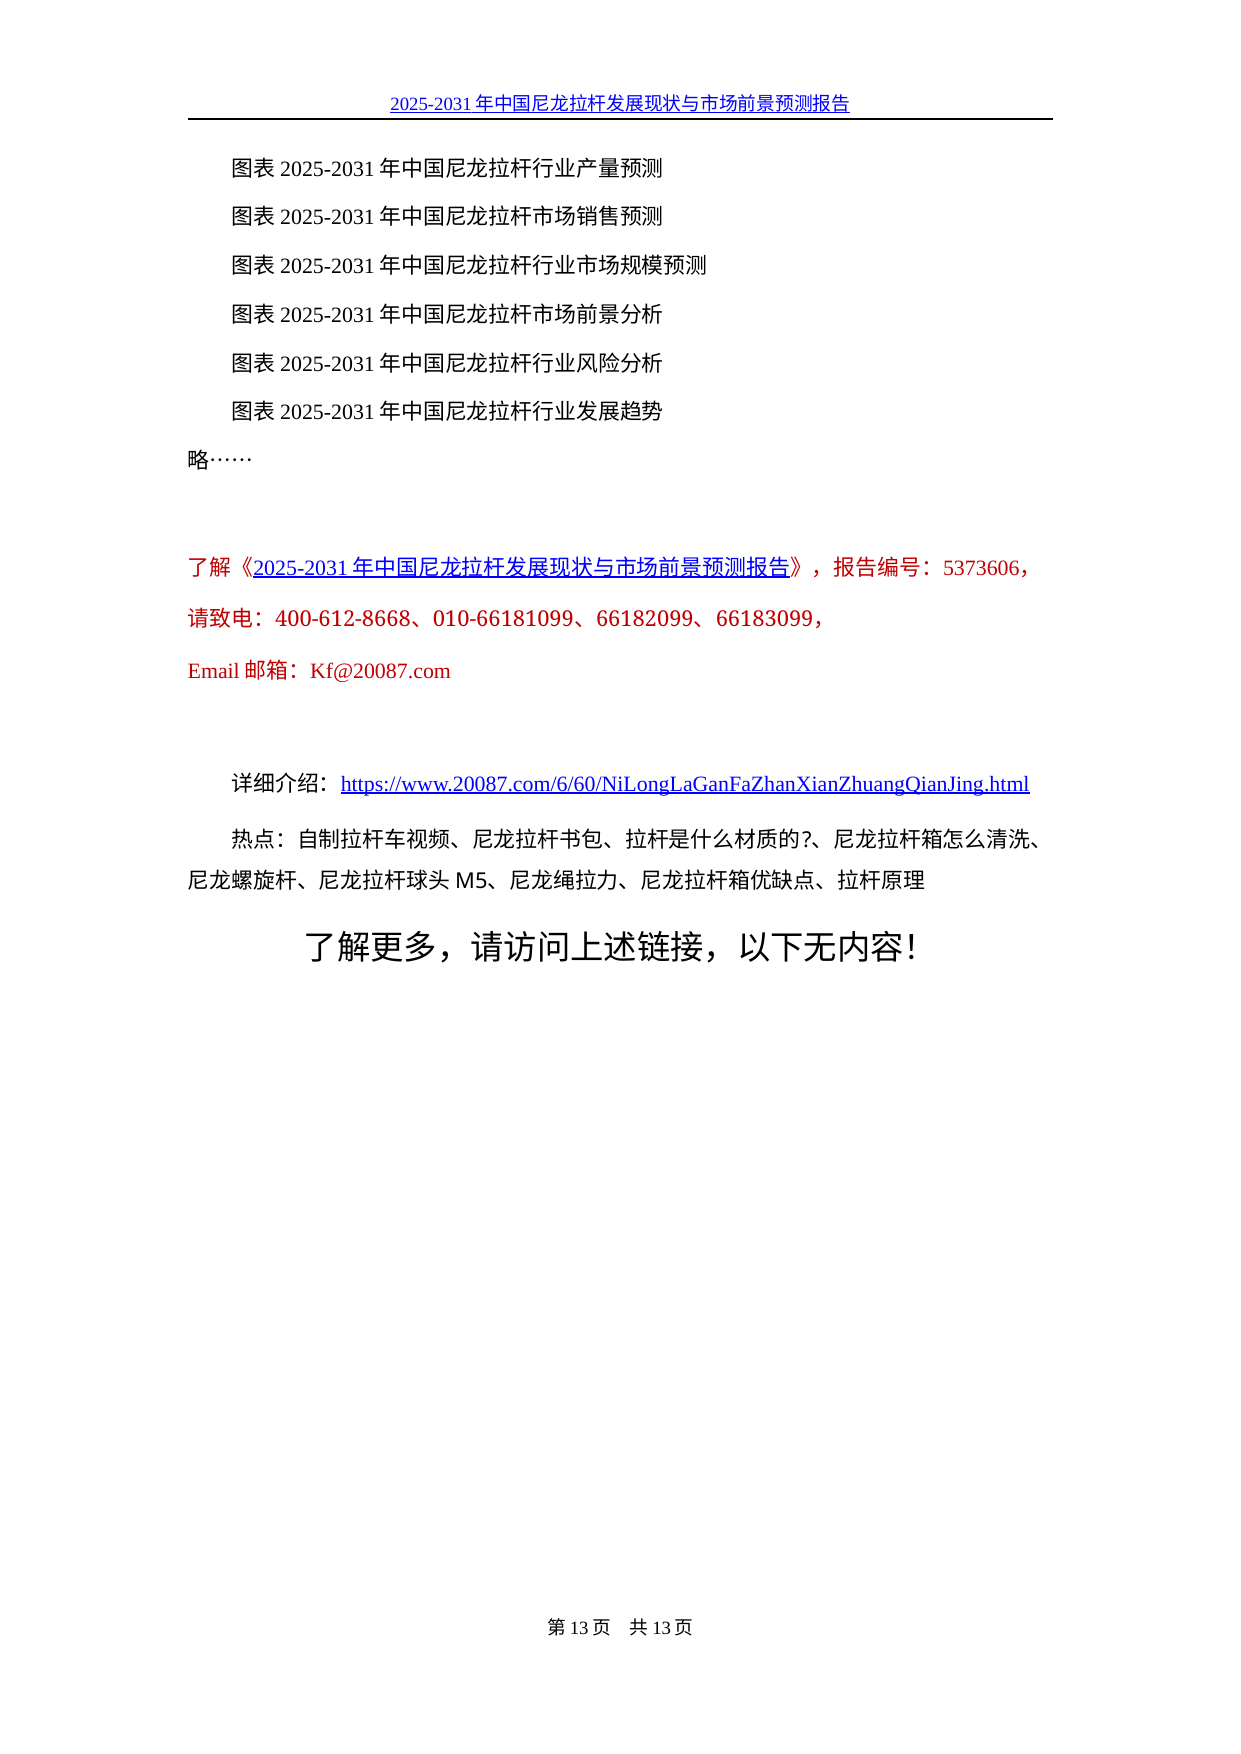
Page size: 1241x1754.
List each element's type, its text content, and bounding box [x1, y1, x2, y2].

text 详细介绍：https://www.20087.com/6/60/NiLongLaGanFaZhanXianZhuangQianJing.html [187, 765, 1053, 798]
text 了解《2025-2031年中国尼龙拉杆发展现状与市场前景预测报告》，报告编号：5373606， [187, 549, 1053, 582]
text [187, 150, 1053, 475]
text 热点：自制拉杆车视频、尼龙拉杆书包、拉杆是什么材质的?、尼龙拉杆箱怎么清洗、尼龙螺旋杆、尼龙拉杆球头 M5、尼龙绳拉力、尼龙拉杆箱优缺点、拉杆原理 [187, 822, 1053, 895]
text Email邮箱：Kf@20087.com [187, 652, 1053, 685]
text 请致电：400-612-8668、010-66181099、66182099、66183099， [187, 601, 1053, 633]
title 了解更多，请访问上述链接，以下无内容！ [187, 912, 1053, 977]
